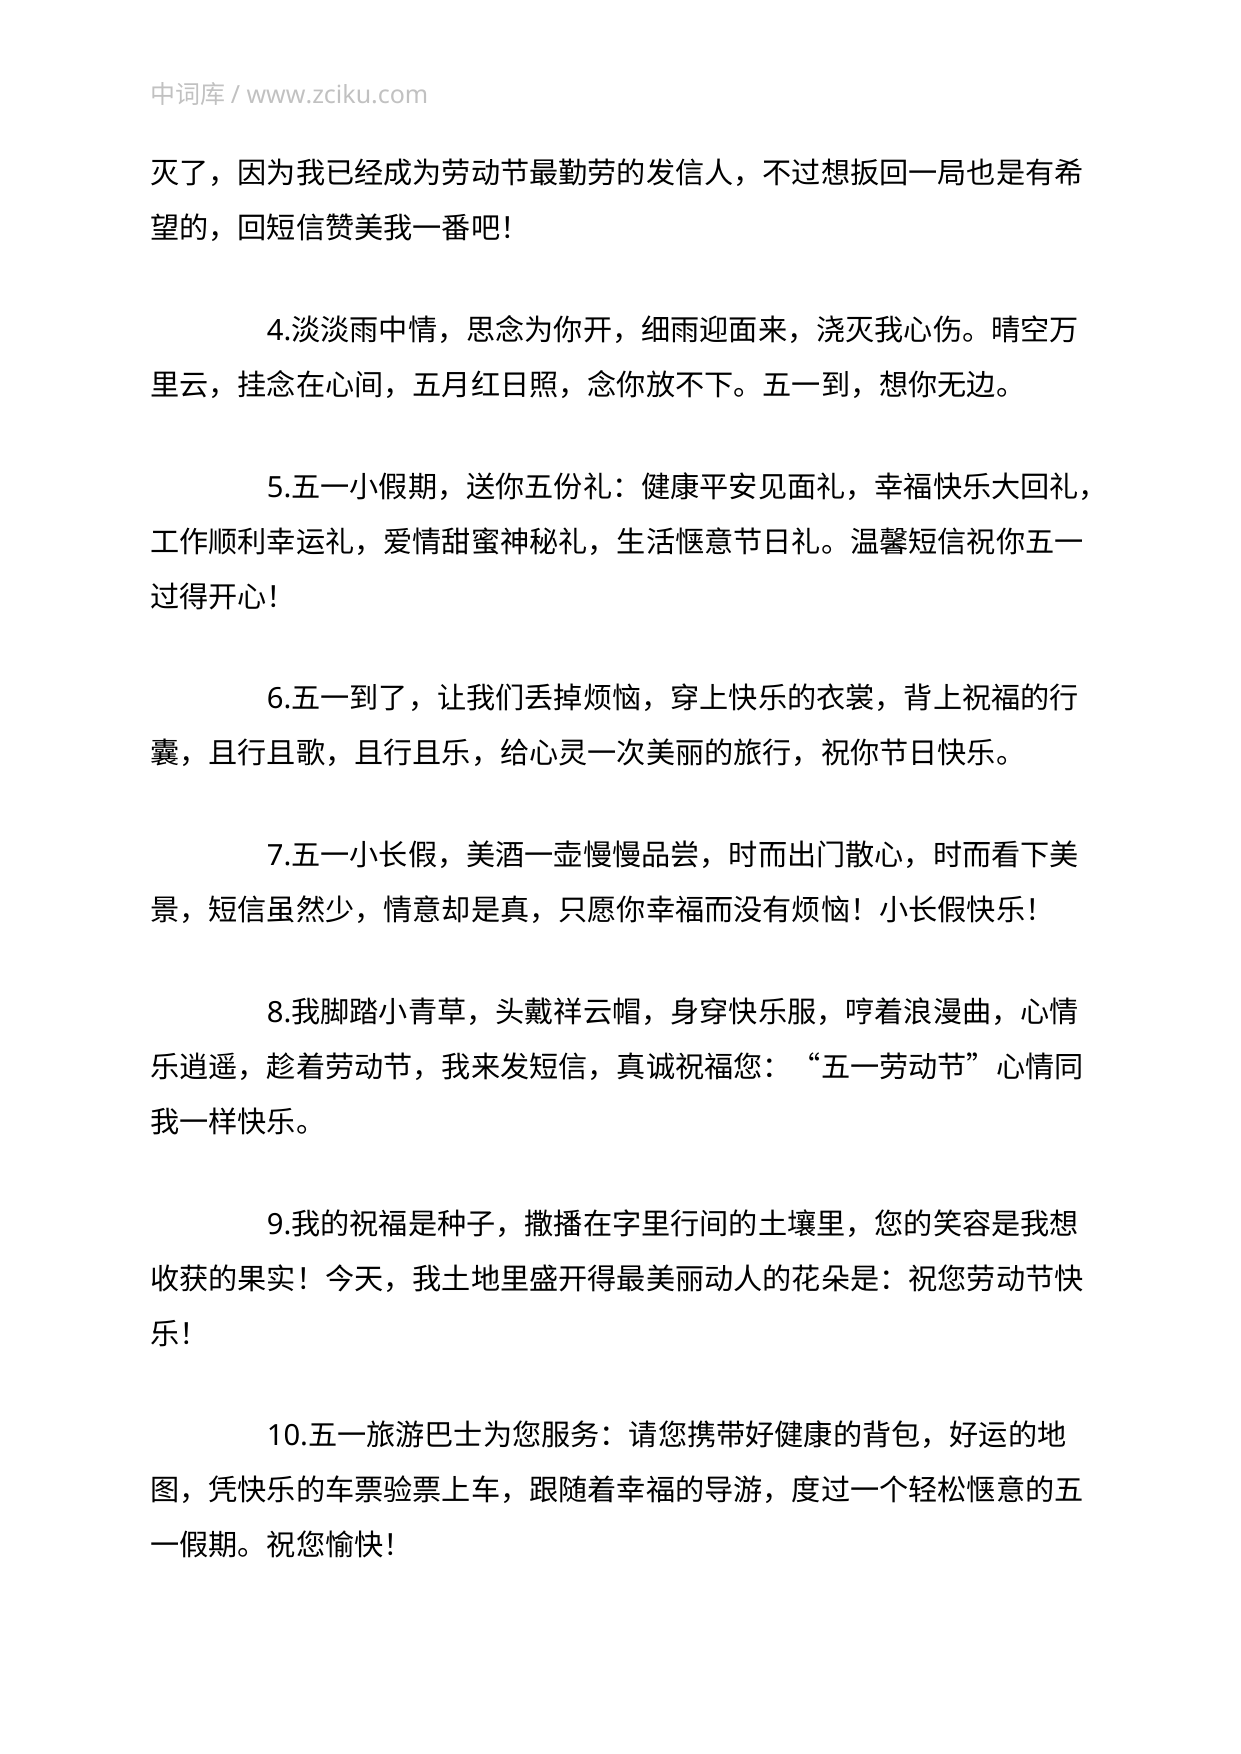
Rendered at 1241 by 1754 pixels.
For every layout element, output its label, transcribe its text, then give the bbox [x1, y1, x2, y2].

text 7.五一小长假，美酒一壶慢慢品尝，时而出门散心，时而看下美景，短信虽然少，情意却是真，只愿你幸福而没有烦恼！小长假快乐！ [150, 832, 1090, 929]
text 4.淡淡雨中情，思念为你开，细雨迎面来，浇灭我心伤。晴空万里云，挂念在心间，五月红日照，念你放不下。五一到，想你无边。 [150, 307, 1090, 404]
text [150, 150, 1090, 247]
text 8.我脚踏小青草，头戴祥云帽，身穿快乐服，哼着浪漫曲，心情乐逍遥，趁着劳动节，我来发短信，真诚祝福您：“五一劳动节”心情同我一样快乐。 [150, 989, 1090, 1141]
text 10.五一旅游巴士为您服务：请您携带好健康的背包，好运的地图，凭快乐的车票验票上车，跟随着幸福的导游，度过一个轻松惬意的五一假期。祝您愉快！ [150, 1412, 1090, 1564]
text 6.五一到了，让我们丢掉烦恼，穿上快乐的衣裳，背上祝福的行囊，且行且歌，且行且乐，给心灵一次美丽的旅行，祝你节日快乐。 [150, 675, 1090, 772]
text 9.我的祝福是种子，撒播在字里行间的土壤里，您的笑容是我想收获的果实！今天，我土地里盛开得最美丽动人的花朵是：祝您劳动节快乐！ [150, 1200, 1090, 1352]
text 5.五一小假期，送你五份礼：健康平安见面礼，幸福快乐大回礼，工作顺利幸运礼，爱情甜蜜神秘礼，生活惬意节日礼。温馨短信祝你五一过得开心！ [150, 463, 1090, 616]
